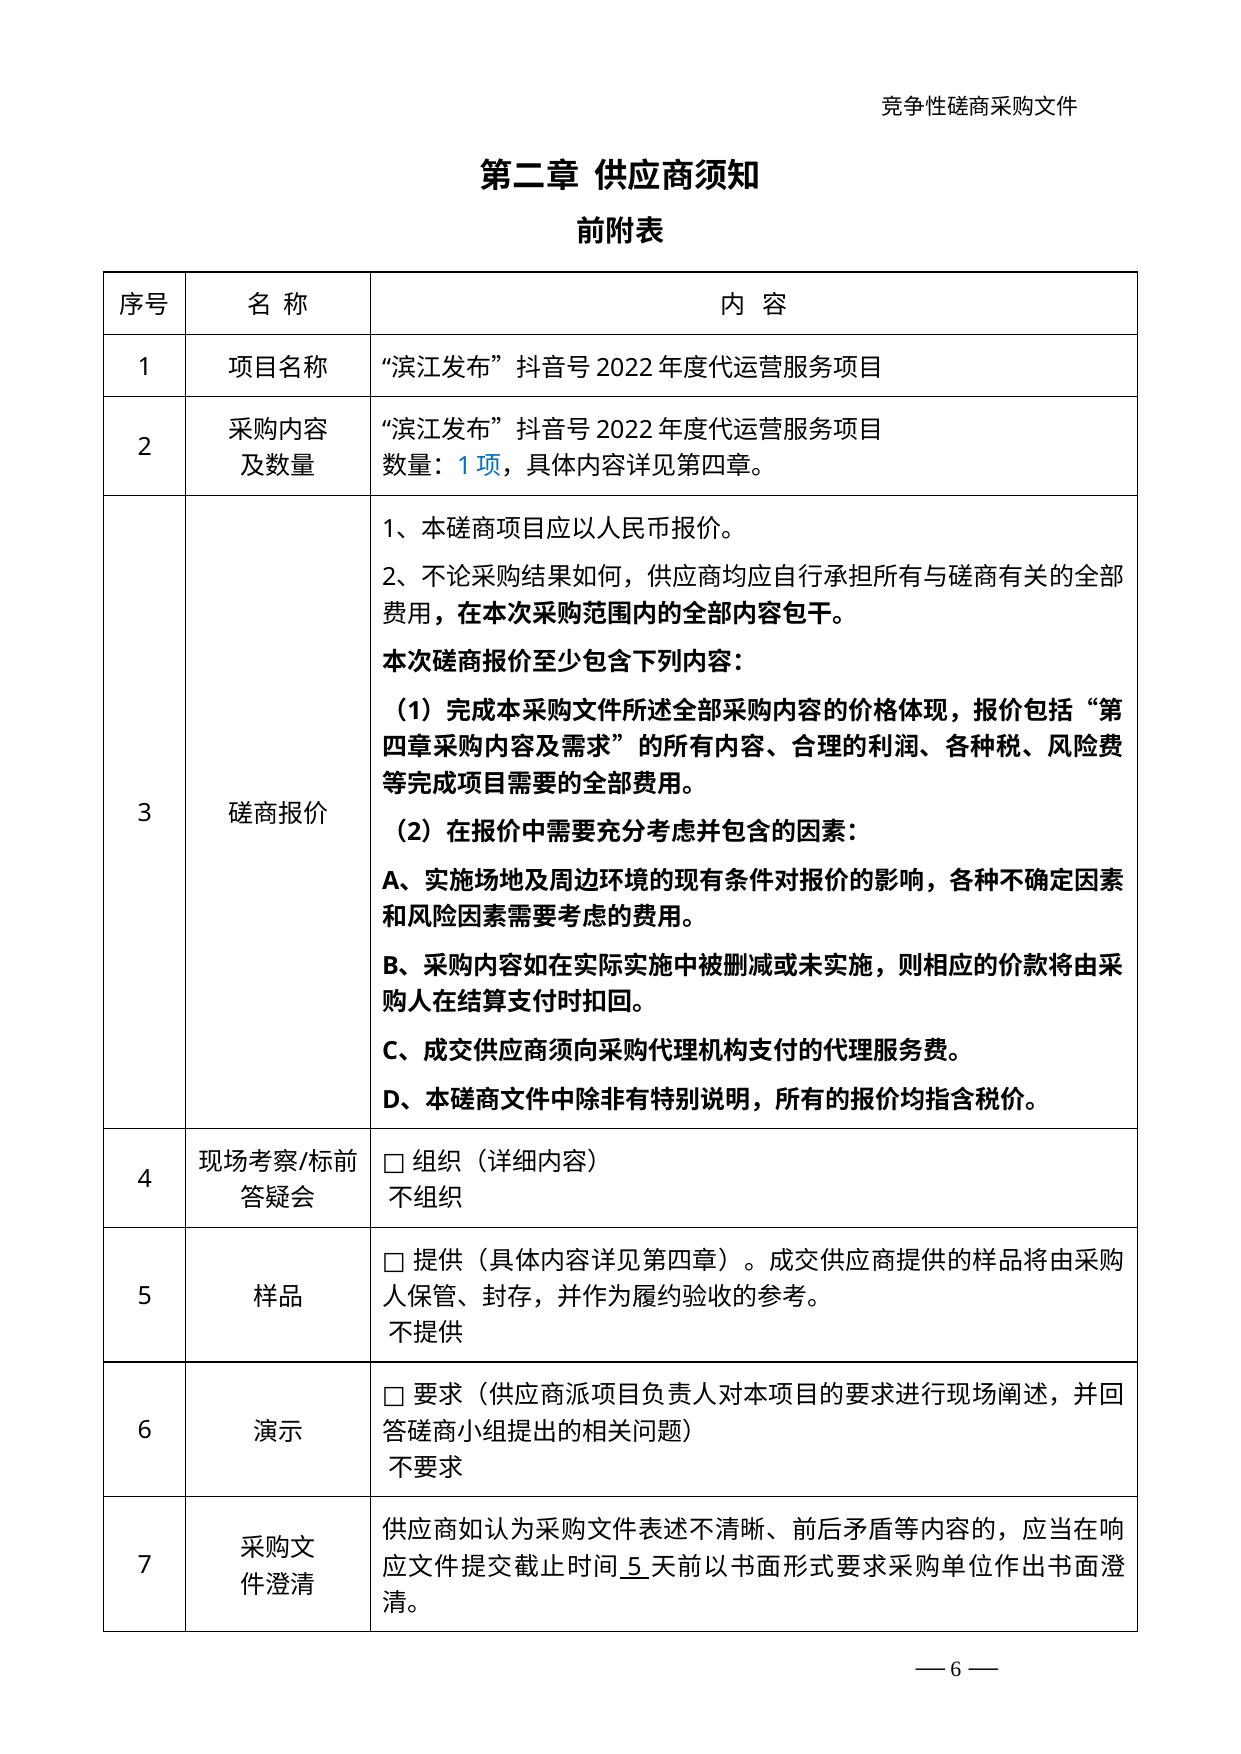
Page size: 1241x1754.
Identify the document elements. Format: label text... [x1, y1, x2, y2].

table_cell 采购文 件澄清 [186, 1497, 370, 1631]
table_header 名 称 [186, 273, 370, 334]
table_cell □ 要求（供应商派项目负责人对本项目的要求进行现场阐述，并回答磋商小组提出的相关问题） 不要求 [371, 1363, 1137, 1496]
table_cell 6 [104, 1363, 185, 1496]
table_cell “滨江发布”抖音号2022年度代运营服务项目 数量：1项，具体内容详见第四章。 [371, 397, 1137, 494]
text 第二章 供应商须知 [162, 158, 1078, 195]
table_cell 1、本磋商项目应以人民币报价。 2、不论采购结果如何，供应商均应自行承担所有与磋商有关的全部费用，在本次采购范围内的全部内容包干。 本次磋商报价至少包含下列内容： （1）完成本采购文件所述全部采购内容的价格体现，报价包括“第四章采购内容及需求”的所有内容、合理的利润、各种税、风险费等完成项目需要的全部费用。 （2）在报价中需要充分考虑并包含的因素： A、实施场地及周边环境的现有条件对报价的影响，各种不确定因素和风险因素需要考虑的费用。 B、采购内容如在实际实施中被删减或未实施，则相应的价款将由采购人在结算支付时扣回。 C、成交供应商须向采购代理机构支付的代理服务费。 D、本磋商文件中除非有特别说明，所有的报价均指含税价。 [371, 496, 1137, 1128]
table_cell 供应商如认为采购文件表述不清晰、前后矛盾等内容的，应当在响应文件提交截止时间 5 天前以书面形式要求采购单位作出书面澄清。 [371, 1497, 1137, 1631]
table_cell 采购内容 及数量 [186, 397, 370, 494]
table_cell 2 [104, 397, 185, 494]
table_cell □ 组织（详细内容） 不组织 [371, 1129, 1137, 1227]
table_cell 磋商报价 [186, 496, 370, 1128]
table_cell 1 [104, 335, 185, 396]
table_cell 5 [104, 1228, 185, 1361]
table_header 序号 [104, 273, 185, 334]
table_cell “滨江发布”抖音号2022年度代运营服务项目 [371, 335, 1137, 396]
table_cell 7 [104, 1497, 185, 1631]
table_cell □ 提供（具体内容详见第四章）。成交供应商提供的样品将由采购人保管、封存，并作为履约验收的参考。 不提供 [371, 1228, 1137, 1361]
table_cell 现场考察/标前答疑会 [186, 1129, 370, 1227]
table_cell 项目名称 [186, 335, 370, 396]
table_cell 演示 [186, 1363, 370, 1496]
table_header 内 容 [371, 273, 1137, 334]
text 前附表 [162, 208, 1078, 250]
table_cell 3 [104, 496, 185, 1128]
table_cell 样品 [186, 1228, 370, 1361]
table_cell 4 [104, 1129, 185, 1227]
